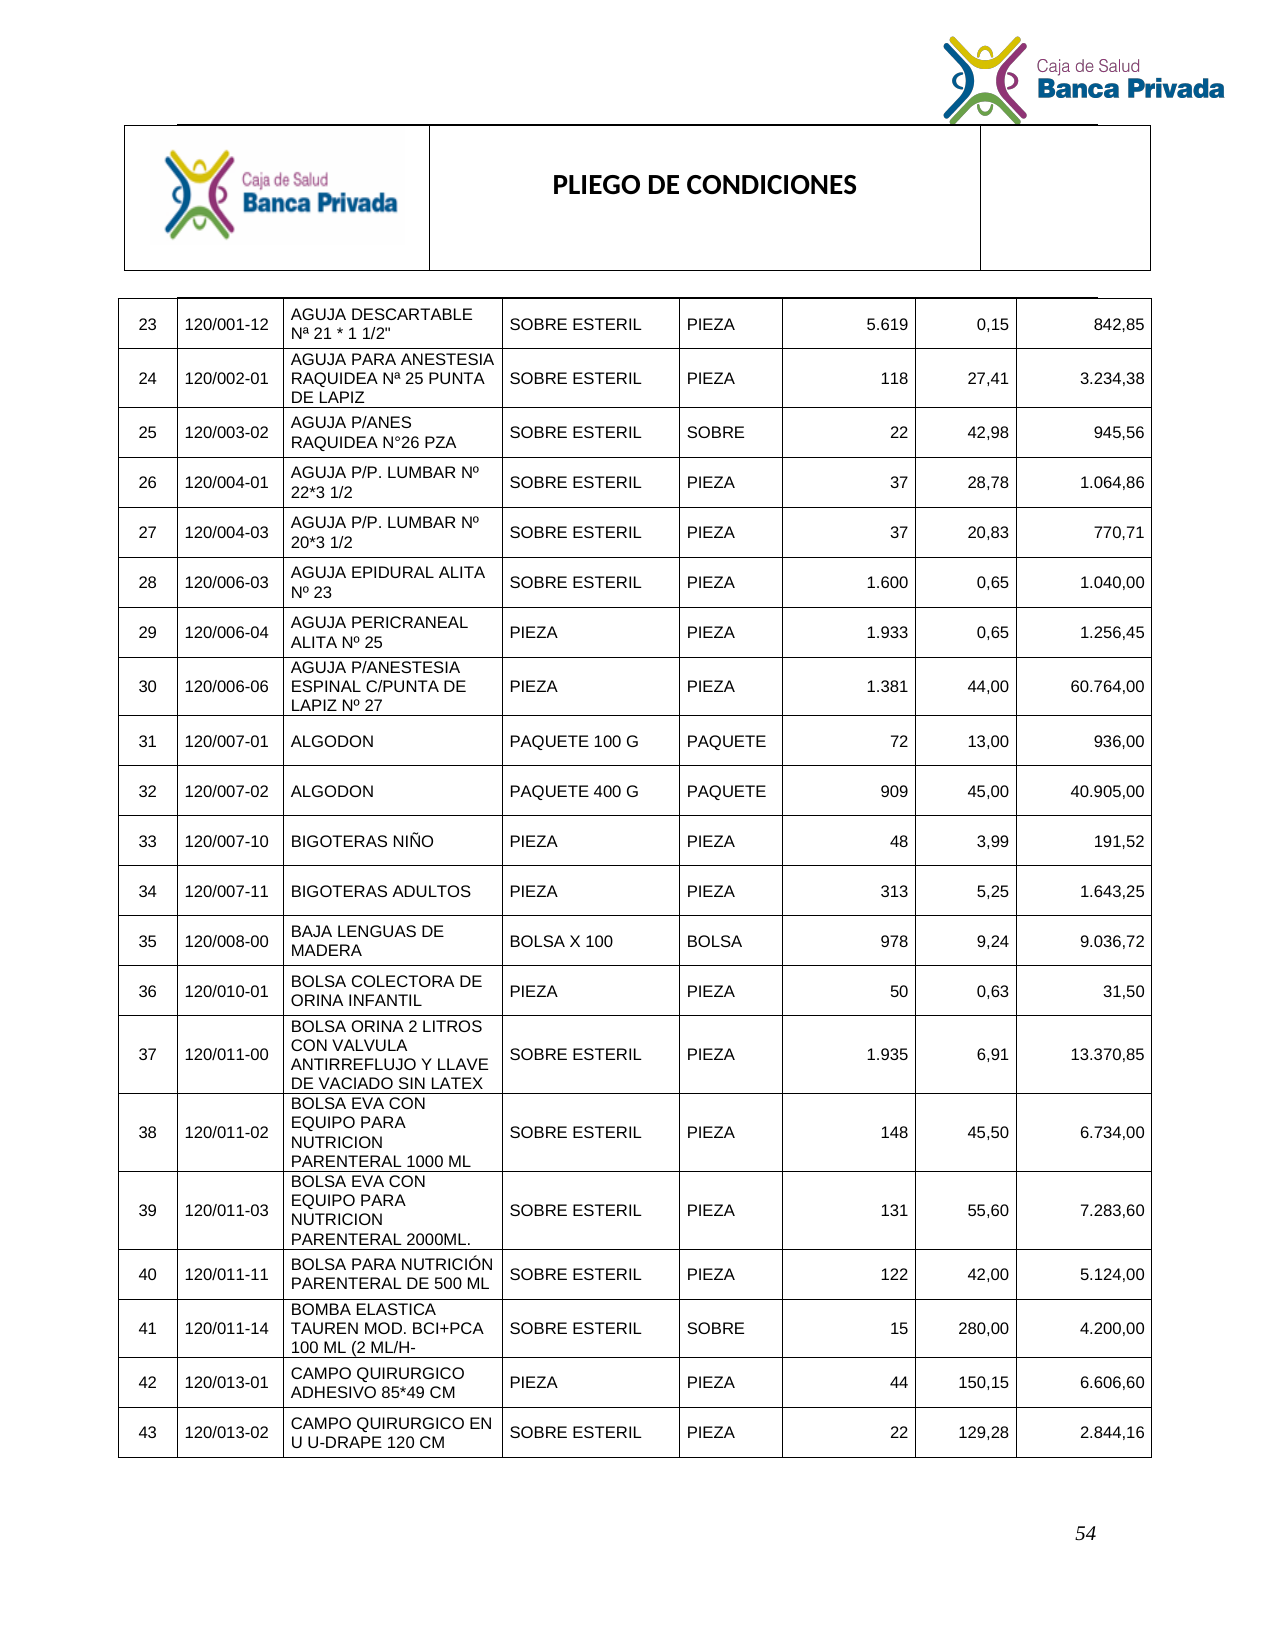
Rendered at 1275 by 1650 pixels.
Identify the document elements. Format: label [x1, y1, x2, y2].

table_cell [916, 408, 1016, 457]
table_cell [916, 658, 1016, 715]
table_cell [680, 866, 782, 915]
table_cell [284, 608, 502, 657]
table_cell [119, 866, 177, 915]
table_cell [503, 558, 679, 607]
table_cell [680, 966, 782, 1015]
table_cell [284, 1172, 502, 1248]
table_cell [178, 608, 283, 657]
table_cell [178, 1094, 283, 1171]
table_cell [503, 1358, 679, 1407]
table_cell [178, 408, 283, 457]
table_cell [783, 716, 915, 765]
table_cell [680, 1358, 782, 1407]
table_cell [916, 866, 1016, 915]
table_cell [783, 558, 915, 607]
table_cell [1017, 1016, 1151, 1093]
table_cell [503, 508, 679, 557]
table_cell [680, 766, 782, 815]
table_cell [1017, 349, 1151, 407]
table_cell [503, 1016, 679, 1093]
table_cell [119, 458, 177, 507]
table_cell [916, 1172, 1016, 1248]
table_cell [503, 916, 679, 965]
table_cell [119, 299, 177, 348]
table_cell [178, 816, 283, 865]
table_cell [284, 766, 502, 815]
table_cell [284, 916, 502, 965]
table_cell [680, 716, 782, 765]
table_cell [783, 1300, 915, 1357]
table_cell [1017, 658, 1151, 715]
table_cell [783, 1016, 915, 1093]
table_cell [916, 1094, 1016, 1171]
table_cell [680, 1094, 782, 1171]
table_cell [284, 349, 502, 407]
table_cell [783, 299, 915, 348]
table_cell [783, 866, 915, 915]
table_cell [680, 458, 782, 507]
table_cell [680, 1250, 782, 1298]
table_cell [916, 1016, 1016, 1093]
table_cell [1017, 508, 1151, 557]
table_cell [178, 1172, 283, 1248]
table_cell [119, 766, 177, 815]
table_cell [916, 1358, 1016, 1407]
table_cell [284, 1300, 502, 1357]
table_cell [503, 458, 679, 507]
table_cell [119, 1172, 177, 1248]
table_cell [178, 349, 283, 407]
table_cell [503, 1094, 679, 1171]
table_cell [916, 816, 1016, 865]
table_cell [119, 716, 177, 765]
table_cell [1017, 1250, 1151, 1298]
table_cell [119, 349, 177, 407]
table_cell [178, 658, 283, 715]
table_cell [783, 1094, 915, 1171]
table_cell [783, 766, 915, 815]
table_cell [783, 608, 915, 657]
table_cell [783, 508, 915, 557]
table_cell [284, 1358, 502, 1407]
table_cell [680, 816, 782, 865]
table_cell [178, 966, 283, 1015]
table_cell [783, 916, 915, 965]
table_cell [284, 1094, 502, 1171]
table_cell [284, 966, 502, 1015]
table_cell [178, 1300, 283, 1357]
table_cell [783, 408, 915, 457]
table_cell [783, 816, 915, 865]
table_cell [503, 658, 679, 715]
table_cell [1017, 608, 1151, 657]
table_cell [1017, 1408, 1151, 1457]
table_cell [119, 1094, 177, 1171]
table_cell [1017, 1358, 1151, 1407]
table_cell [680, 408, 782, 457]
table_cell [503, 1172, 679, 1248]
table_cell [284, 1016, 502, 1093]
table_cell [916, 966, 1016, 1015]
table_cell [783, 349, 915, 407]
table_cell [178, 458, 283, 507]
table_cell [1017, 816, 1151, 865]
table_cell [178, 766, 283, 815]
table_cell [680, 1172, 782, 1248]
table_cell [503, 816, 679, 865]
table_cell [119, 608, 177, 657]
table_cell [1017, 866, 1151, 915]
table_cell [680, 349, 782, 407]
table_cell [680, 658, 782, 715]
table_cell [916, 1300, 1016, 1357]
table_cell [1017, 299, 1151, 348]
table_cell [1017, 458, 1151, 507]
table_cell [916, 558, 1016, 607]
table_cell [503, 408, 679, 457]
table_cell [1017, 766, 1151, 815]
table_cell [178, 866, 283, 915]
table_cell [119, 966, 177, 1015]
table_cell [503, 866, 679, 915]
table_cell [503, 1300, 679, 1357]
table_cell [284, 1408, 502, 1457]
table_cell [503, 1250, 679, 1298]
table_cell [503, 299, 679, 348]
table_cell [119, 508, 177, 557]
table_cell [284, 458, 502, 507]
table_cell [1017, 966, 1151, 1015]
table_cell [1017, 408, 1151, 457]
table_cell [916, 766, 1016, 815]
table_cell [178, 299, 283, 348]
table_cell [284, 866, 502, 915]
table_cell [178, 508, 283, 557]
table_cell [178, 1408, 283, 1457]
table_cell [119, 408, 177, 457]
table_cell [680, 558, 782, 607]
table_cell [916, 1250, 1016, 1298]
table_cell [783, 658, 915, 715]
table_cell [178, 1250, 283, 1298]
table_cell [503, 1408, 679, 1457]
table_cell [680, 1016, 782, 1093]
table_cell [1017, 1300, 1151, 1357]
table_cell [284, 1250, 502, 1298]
picture [150, 126, 406, 245]
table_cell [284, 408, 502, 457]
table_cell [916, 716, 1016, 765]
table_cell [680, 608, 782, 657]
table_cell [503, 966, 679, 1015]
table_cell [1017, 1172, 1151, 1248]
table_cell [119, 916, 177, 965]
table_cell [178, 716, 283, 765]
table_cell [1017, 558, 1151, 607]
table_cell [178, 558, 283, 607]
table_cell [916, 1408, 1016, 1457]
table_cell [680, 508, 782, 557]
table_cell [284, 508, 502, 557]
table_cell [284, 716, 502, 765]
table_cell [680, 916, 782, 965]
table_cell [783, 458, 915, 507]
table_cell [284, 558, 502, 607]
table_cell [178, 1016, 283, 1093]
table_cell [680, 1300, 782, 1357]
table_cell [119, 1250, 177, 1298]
picture [932, 126, 980, 135]
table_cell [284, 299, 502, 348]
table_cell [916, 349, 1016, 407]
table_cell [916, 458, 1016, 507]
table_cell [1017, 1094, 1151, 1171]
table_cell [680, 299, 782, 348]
picture [932, 28, 1237, 135]
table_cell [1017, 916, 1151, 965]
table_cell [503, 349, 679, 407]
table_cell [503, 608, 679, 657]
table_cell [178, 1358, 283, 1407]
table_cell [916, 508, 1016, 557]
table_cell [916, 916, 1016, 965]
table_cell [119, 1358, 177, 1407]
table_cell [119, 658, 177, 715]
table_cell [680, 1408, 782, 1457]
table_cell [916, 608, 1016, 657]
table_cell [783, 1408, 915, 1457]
picture [981, 126, 1150, 135]
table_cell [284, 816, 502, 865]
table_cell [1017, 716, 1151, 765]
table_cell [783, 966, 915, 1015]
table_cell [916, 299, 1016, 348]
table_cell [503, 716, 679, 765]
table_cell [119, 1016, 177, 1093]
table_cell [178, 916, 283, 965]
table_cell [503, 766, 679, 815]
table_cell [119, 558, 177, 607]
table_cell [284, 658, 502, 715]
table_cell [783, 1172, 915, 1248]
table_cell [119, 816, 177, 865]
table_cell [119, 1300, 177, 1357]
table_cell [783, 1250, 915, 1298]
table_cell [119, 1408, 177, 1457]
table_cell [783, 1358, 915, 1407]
